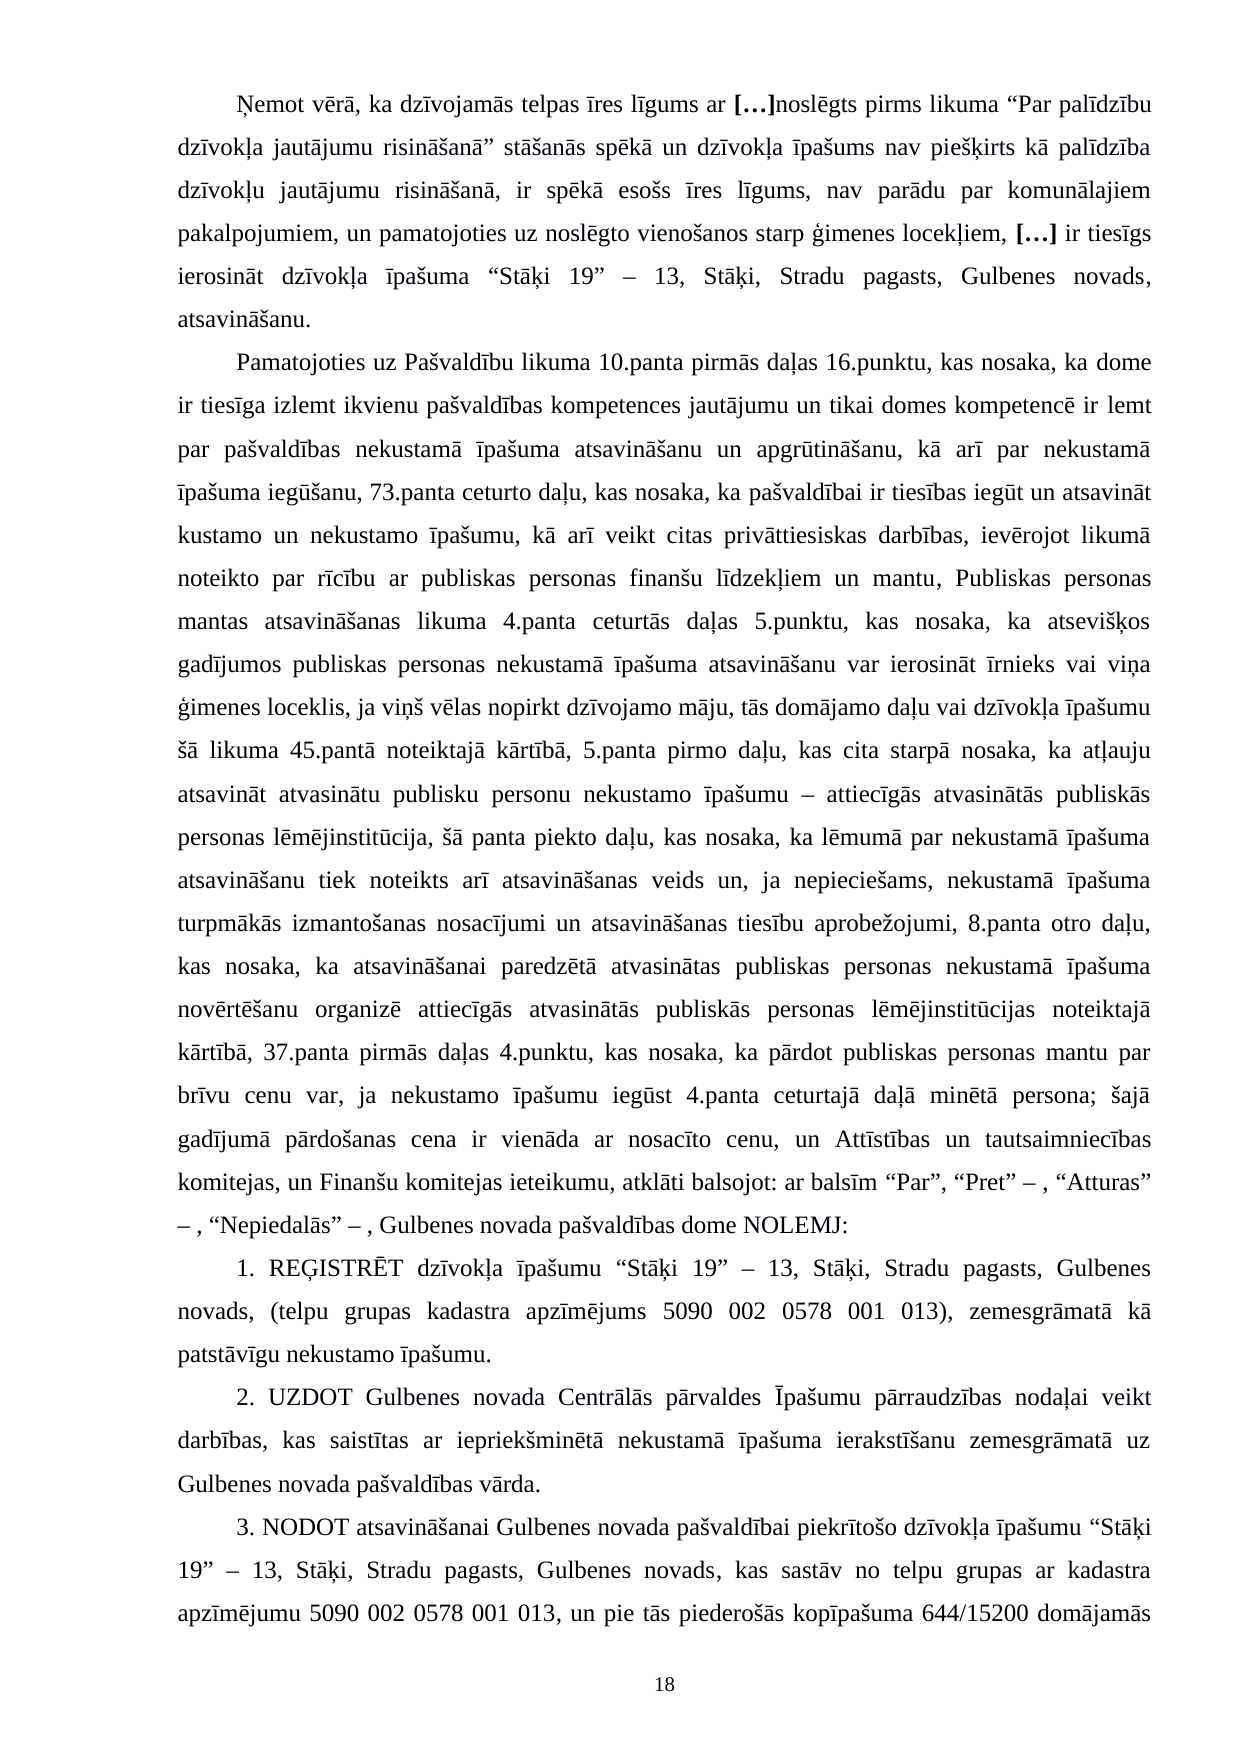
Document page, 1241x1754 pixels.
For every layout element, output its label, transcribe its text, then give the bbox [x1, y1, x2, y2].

text Ņemot vērā, ka dzīvojamās telpas īres līgums ar […]noslēgts pirms likuma “Par palīdzību dzīvokļa jautājumu risināšanā” stāšanās spēkā un dzīvokļa īpašums nav piešķirts kā palīdzība dzīvokļu jautājumu risināšanā, ir spēkā esošs īres līgums, nav parādu par komunālajiem pakalpojumiem, un pamatojoties uz noslēgto vienošanos starp ģimenes locekļiem, […] ir tiesīgs ierosināt dzīvokļa īpašuma “Stāķi 19” – 13, Stāķi, Stradu pagasts, Gulbenes novads, atsavināšanu. [177, 89, 1152, 333]
text 1. REĢISTRĒT dzīvokļa īpašumu “Stāķi 19” – 13, Stāķi, Stradu pagasts, Gulbenes novads, (telpu grupas kadastra apzīmējums 5090 002 0578 001 013), zemesgrāmatā kā patstāvīgu nekustamo īpašumu. [177, 1253, 1152, 1368]
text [177, 1512, 1152, 1627]
text 2. UZDOT Gulbenes novada Centrālās pārvaldes Īpašumu pārraudzības nodaļai veikt darbības, kas saistītas ar iepriekšminētā nekustamā īpašuma ierakstīšanu zemesgrāmatā uz Gulbenes novada pašvaldības vārda. [177, 1382, 1152, 1497]
text Pamatojoties uz Pašvaldību likuma 10.panta pirmās daļas 16.punktu, kas nosaka, ka dome ir tiesīga izlemt ikvienu pašvaldības kompetences jautājumu un tikai domes kompetencē ir lemt par pašvaldības nekustamā īpašuma atsavināšanu un apgrūtināšanu, kā arī par nekustamā īpašuma iegūšanu, 73.panta ceturto daļu, kas nosaka, ka pašvaldībai ir tiesības iegūt un atsavināt kustamo un nekustamo īpašumu, kā arī veikt citas privāttiesiskas darbības, ievērojot likumā noteikto par rīcību ar publiskas personas finanšu līdzekļiem un mantu, Publiskas personas mantas atsavināšanas likuma 4.panta ceturtās daļas 5.punktu, kas nosaka, ka atsevišķos gadījumos publiskas personas nekustamā īpašuma atsavināšanu var ierosināt īrnieks vai viņa ģimenes loceklis, ja viņš vēlas nopirkt dzīvojamo māju, tās domājamo daļu vai dzīvokļa īpašumu šā likuma 45.pantā noteiktajā kārtībā, 5.panta pirmo daļu, kas cita starpā nosaka, ka atļauju atsavināt atvasinātu publisku personu nekustamo īpašumu – attiecīgās atvasinātās publiskās personas lēmējinstitūcija, šā panta piekto daļu, kas nosaka, ka lēmumā par nekustamā īpašuma atsavināšanu tiek noteikts arī atsavināšanas veids un, ja nepieciešams, nekustamā īpašuma turpmākās izmantošanas nosacījumi un atsavināšanas tiesību aprobežojumi, 8.panta otro daļu, kas nosaka, ka atsavināšanai paredzētā atvasinātas publiskas personas nekustamā īpašuma novērtēšanu organizē attiecīgās atvasinātās publiskās personas lēmējinstitūcijas noteiktajā kārtībā, 37.panta pirmās daļas 4.punktu, kas nosaka, ka pārdot publiskas personas mantu par brīvu cenu var, ja nekustamo īpašumu iegūst 4.panta ceturtajā daļā minētā persona; šajā gadījumā pārdošanas cena ir vienāda ar nosacīto cenu, un Attīstības un tautsaimniecības komitejas, un Finanšu komitejas ieteikumu, atklāti balsojot: ar balsīm “Par”, “Pret” – , “Atturas” – , “Nepiedalās” – , Gulbenes novada pašvaldības dome NOLEMJ: [177, 549, 1152, 1239]
